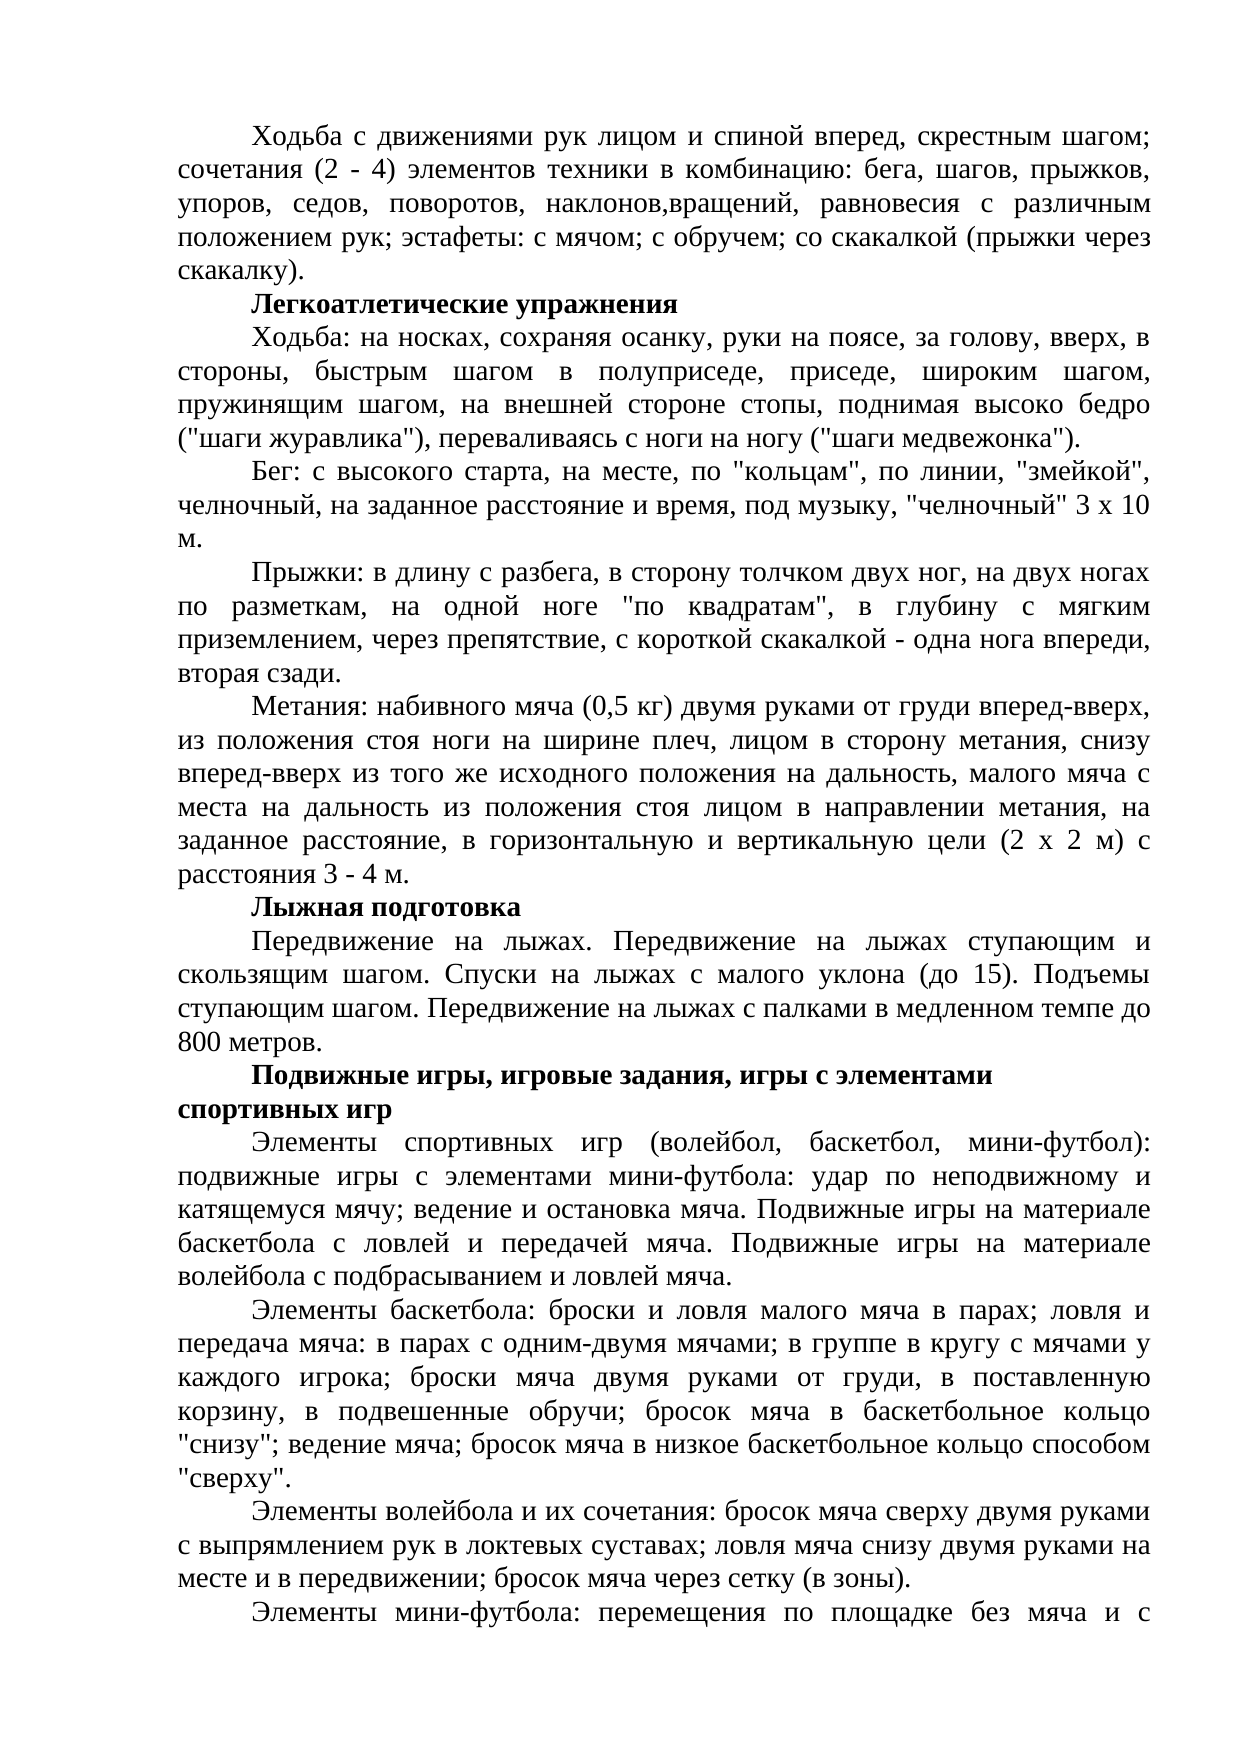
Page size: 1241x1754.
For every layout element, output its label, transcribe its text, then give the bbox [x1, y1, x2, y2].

text Прыжки: в длину с разбега, в сторону толчком двух ног, на двух ногах по разметкам, на одной ноге "по квадратам", в глубину с мягким приземлением, через препятствие, с короткой скакалкой - одна нога впереди, вторая сзади. [177, 554, 1152, 688]
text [177, 1594, 1152, 1627]
text Ходьба: на носках, сохраняя осанку, руки на поясе, за голову, вверх, в стороны, быстрым шагом в полуприседе, приседе, широким шагом, пружинящим шагом, на внешней стороне стопы, поднимая высоко бедро ("шаги журавлика"), переваливаясь с ноги на ногу ("шаги медвежонка"). [177, 319, 1152, 453]
text Ходьба с движениями рук лицом и спиной вперед, скрестным шагом; сочетания (2 - 4) элементов техники в комбинацию: бега, шагов, прыжков, упоров, седов, поворотов, наклонов,вращений, равновесия с различным положением рук; эстафеты: с мячом; с обручем; со скакалкой (прыжки через скакалку). [177, 118, 1152, 286]
text Передвижение на лыжах. Передвижение на лыжах ступающим и скользящим шагом. Спуски на лыжах с малого уклона (до 15). Подъемы ступающим шагом. Передвижение на лыжах с палками в медленном темпе до 800 метров. [177, 923, 1152, 1057]
text Элементы спортивных игр (волейбол, баскетбол, мини-футбол): подвижные игры с элементами мини-футбола: удар по неподвижному и катящемуся мячу; ведение и остановка мяча. Подвижные игры на материале баскетбола с ловлей и передачей мяча. Подвижные игры на материале волейбола с подбрасыванием и ловлей мяча. [177, 1124, 1152, 1292]
text Метания: набивного мяча (0,5 кг) двумя руками от груди вперед-вверх, из положения стоя ноги на ширине плеч, лицом в сторону метания, снизу вперед-вверх из того же исходного положения на дальность, малого мяча с места на дальность из положения стоя лицом в направлении метания, на заданное расстояние, в горизонтальную и вертикальную цели (2 x 2 м) с расстояния 3 - 4 м. [177, 688, 1152, 889]
text Подвижные игры, игровые задания, игры с элементами спортивных игр [177, 1057, 1152, 1124]
text Элементы волейбола и их сочетания: бросок мяча сверху двумя руками с выпрямлением рук в локтевых суставах; ловля мяча снизу двумя руками на месте и в передвижении; бросок мяча через сетку (в зоны). [177, 1493, 1152, 1594]
text Элементы баскетбола: броски и ловля малого мяча в парах; ловля и передача мяча: в парах с одним-двумя мячами; в группе в кругу с мячами у каждого игрока; броски мяча двумя руками от груди, в поставленную корзину, в подвешенные обручи; бросок мяча в баскетбольное кольцо "снизу"; ведение мяча; бросок мяча в низкое баскетбольное кольцо способом "сверху". [177, 1292, 1152, 1493]
text Легкоатлетические упражнения [177, 286, 1152, 319]
text Лыжная подготовка [177, 889, 1152, 923]
text Бег: с высокого старта, на месте, по "кольцам", по линии, "змейкой", челночный, на заданное расстояние и время, под музыку, "челночный" 3 x 10 м. [177, 453, 1152, 554]
